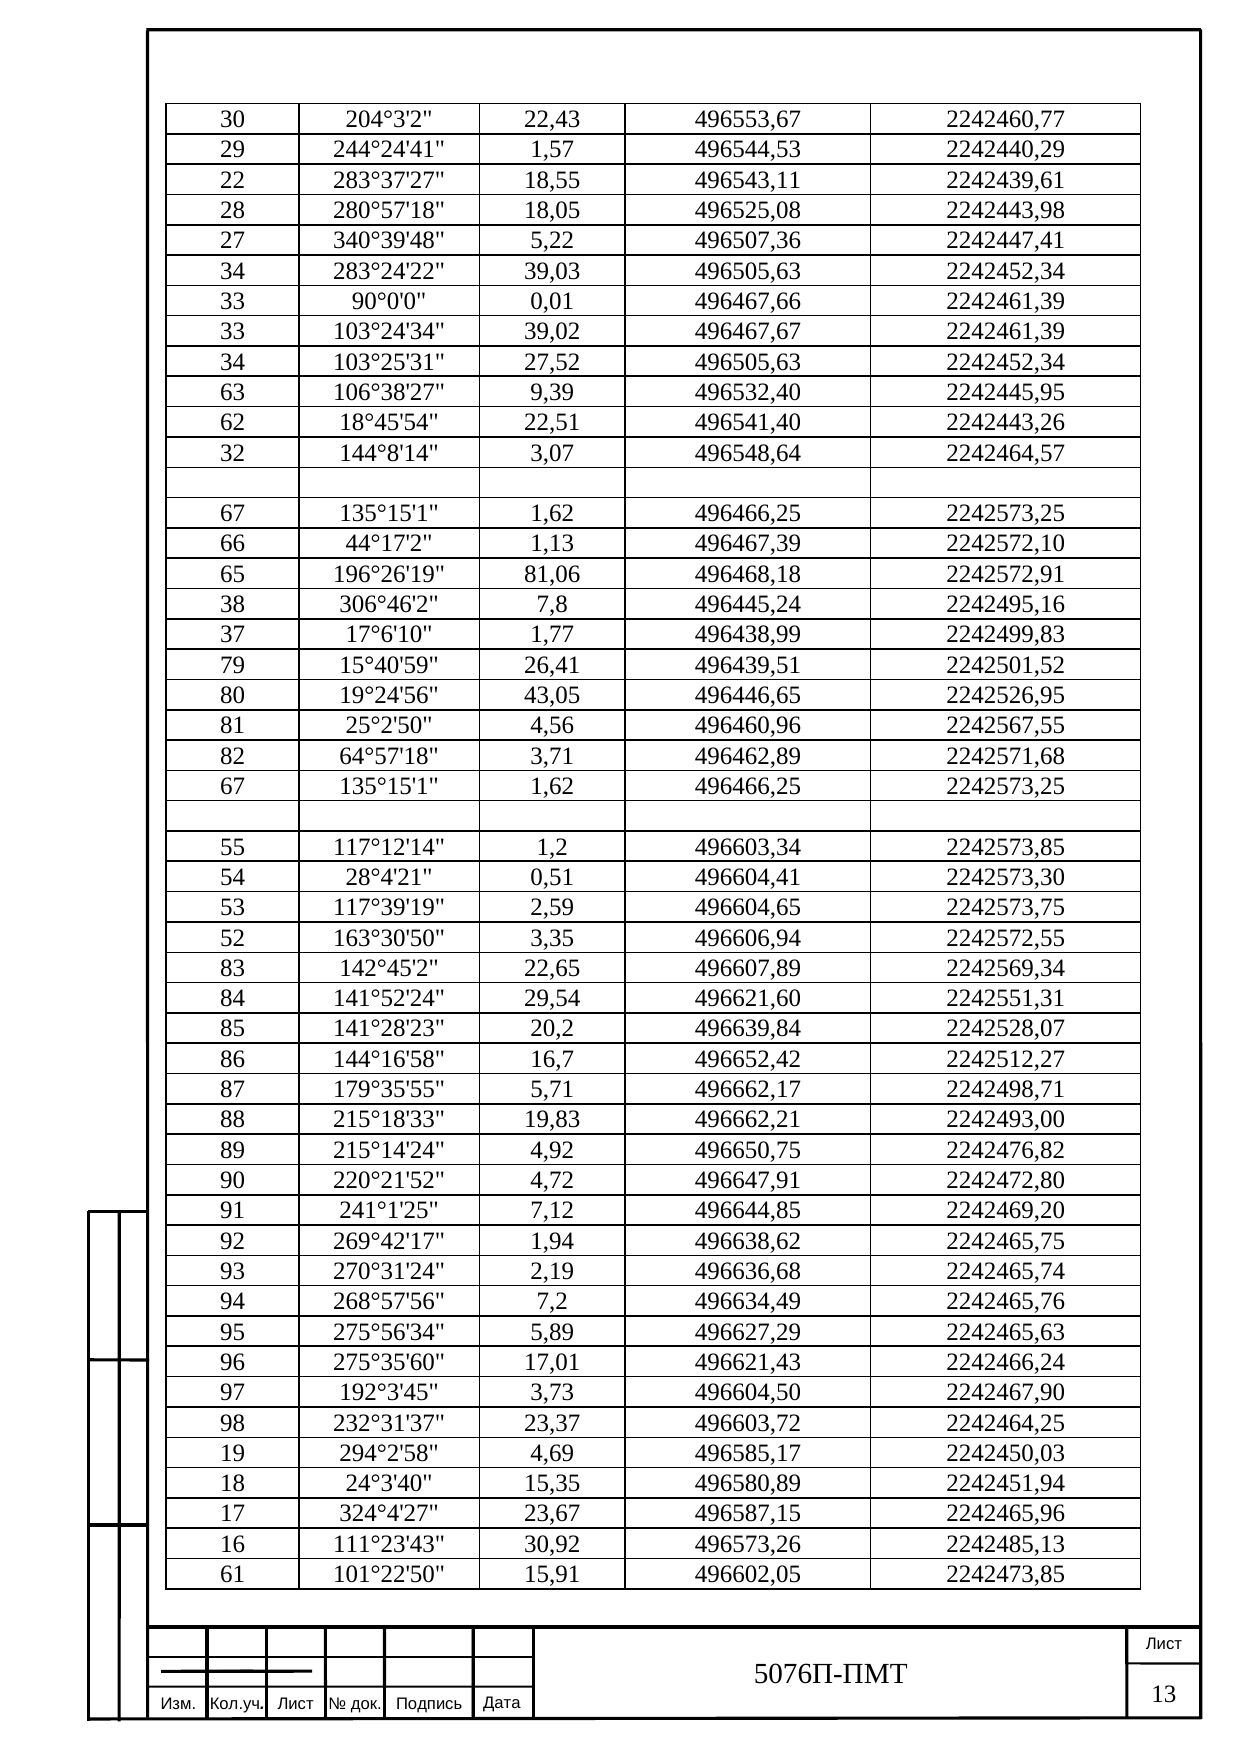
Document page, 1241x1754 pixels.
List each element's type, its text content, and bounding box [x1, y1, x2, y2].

table_cell 275°56'34" [300, 1317, 479, 1345]
table_cell 18,55 [480, 165, 624, 193]
table_cell 89 [167, 1135, 298, 1163]
table_cell 496467,67 [626, 316, 870, 345]
table_cell 106°38'27" [300, 377, 479, 406]
table_cell 27 [167, 226, 298, 254]
table_cell 324°4'27" [300, 1499, 479, 1527]
table_cell 103°25'31" [300, 347, 479, 375]
table_cell 32 [167, 438, 298, 466]
table_cell 19°24'56" [300, 680, 479, 709]
table_cell 95 [167, 1317, 298, 1345]
table_cell 2242440,29 [871, 135, 1140, 163]
table_cell 15,35 [480, 1468, 624, 1497]
table_cell 204°3'2" [300, 104, 479, 133]
table_cell 5,22 [480, 226, 624, 254]
table_cell 163°30'50" [300, 923, 479, 951]
table_cell 33 [167, 286, 298, 315]
table_cell 2242501,52 [871, 650, 1140, 678]
table_cell 65 [167, 559, 298, 588]
table_cell 496621,60 [626, 983, 870, 1012]
table_cell 34 [167, 347, 298, 375]
table_cell 496638,62 [626, 1226, 870, 1254]
table_cell 23,37 [480, 1408, 624, 1436]
table_cell 2242573,25 [871, 498, 1140, 527]
table_cell 2242465,63 [871, 1317, 1140, 1345]
table_cell 101°22'50" [300, 1559, 479, 1588]
table_cell 269°42'17" [300, 1226, 479, 1254]
table_cell 220°21'52" [300, 1165, 479, 1194]
table_cell 496602,05 [626, 1559, 870, 1588]
table_cell 4,56 [480, 711, 624, 739]
table_cell 496553,67 [626, 104, 870, 133]
table_cell [300, 801, 479, 830]
table_cell 2242498,71 [871, 1074, 1140, 1103]
table_cell 496652,42 [626, 1044, 870, 1073]
table_cell 2242472,80 [871, 1165, 1140, 1194]
table_cell 7,2 [480, 1286, 624, 1315]
table_cell 2242485,13 [871, 1529, 1140, 1558]
table_cell 80 [167, 680, 298, 709]
table_cell 43,05 [480, 680, 624, 709]
table_cell 81,06 [480, 559, 624, 588]
table_cell 37 [167, 620, 298, 648]
table_cell [626, 468, 870, 497]
table_cell 2242528,07 [871, 1014, 1140, 1042]
table_cell 82 [167, 741, 298, 769]
table_cell 496627,29 [626, 1317, 870, 1345]
table_cell 496460,96 [626, 711, 870, 739]
table_cell [626, 801, 870, 830]
table_cell 496467,66 [626, 286, 870, 315]
table_cell 33 [167, 316, 298, 345]
table_cell 2242473,85 [871, 1559, 1140, 1588]
table_cell 496606,94 [626, 923, 870, 951]
table_cell 496621,43 [626, 1347, 870, 1376]
table_cell 93 [167, 1256, 298, 1285]
table_cell 54 [167, 862, 298, 891]
table_cell 2242460,77 [871, 104, 1140, 133]
table_cell 94 [167, 1286, 298, 1315]
table_cell 22 [167, 165, 298, 193]
table_cell 15°40'59" [300, 650, 479, 678]
table_cell 16 [167, 1529, 298, 1558]
table_cell 55 [167, 832, 298, 860]
table_cell 1,62 [480, 498, 624, 527]
table_cell 496573,26 [626, 1529, 870, 1558]
table_cell 496439,51 [626, 650, 870, 678]
table_cell 79 [167, 650, 298, 678]
table_cell 25°2'50" [300, 711, 479, 739]
table_cell 2242551,31 [871, 983, 1140, 1012]
table_cell 2242573,30 [871, 862, 1140, 891]
table_cell 496603,72 [626, 1408, 870, 1436]
table_cell 22,43 [480, 104, 624, 133]
table_cell 2242465,76 [871, 1286, 1140, 1315]
table_cell 2242439,61 [871, 165, 1140, 193]
table_cell 61 [167, 1559, 298, 1588]
table_cell 268°57'56" [300, 1286, 479, 1315]
table_cell 2242465,74 [871, 1256, 1140, 1285]
table_cell 96 [167, 1347, 298, 1376]
table_cell 17 [167, 1499, 298, 1527]
table_cell 496587,15 [626, 1499, 870, 1527]
table_cell 67 [167, 498, 298, 527]
table_cell 496548,64 [626, 438, 870, 466]
table_cell 280°57'18" [300, 195, 479, 224]
table_cell 2242495,16 [871, 589, 1140, 618]
table_cell 53 [167, 892, 298, 921]
table_cell 2242461,39 [871, 316, 1140, 345]
table_cell 241°1'25" [300, 1196, 479, 1224]
table_cell 496541,40 [626, 407, 870, 436]
table_cell 496644,85 [626, 1196, 870, 1224]
table_cell 496639,84 [626, 1014, 870, 1042]
table_cell 81 [167, 711, 298, 739]
table_cell 62 [167, 407, 298, 436]
table_cell 496647,91 [626, 1165, 870, 1194]
table_cell 20,2 [480, 1014, 624, 1042]
table_cell 17,01 [480, 1347, 624, 1376]
table_cell 1,2 [480, 832, 624, 860]
table_cell 92 [167, 1226, 298, 1254]
table_cell 496543,11 [626, 165, 870, 193]
table_cell 88 [167, 1105, 298, 1133]
table_cell 2242526,95 [871, 680, 1140, 709]
table_cell 44°17'2" [300, 529, 479, 557]
table_cell 496445,24 [626, 589, 870, 618]
table_cell 496532,40 [626, 377, 870, 406]
table_cell 5,71 [480, 1074, 624, 1103]
table_cell 64°57'18" [300, 741, 479, 769]
table_cell 97 [167, 1377, 298, 1406]
table_cell 2242572,55 [871, 923, 1140, 951]
table_cell 2242452,34 [871, 347, 1140, 375]
table_cell 1,57 [480, 135, 624, 163]
table_cell 83 [167, 953, 298, 982]
table_cell 2242465,75 [871, 1226, 1140, 1254]
table_cell 28°4'21" [300, 862, 479, 891]
table_cell 111°23'43" [300, 1529, 479, 1558]
table_cell 0,51 [480, 862, 624, 891]
table_cell 2242465,96 [871, 1499, 1140, 1527]
table_cell 496505,63 [626, 347, 870, 375]
table_cell 85 [167, 1014, 298, 1042]
table_cell 7,8 [480, 589, 624, 618]
table_cell 2242512,27 [871, 1044, 1140, 1073]
table_cell 141°52'24" [300, 983, 479, 1012]
table_cell 3,71 [480, 741, 624, 769]
table_cell 27,52 [480, 347, 624, 375]
table_cell 30,92 [480, 1529, 624, 1558]
table_cell 52 [167, 923, 298, 951]
table_cell 28 [167, 195, 298, 224]
table_cell 141°28'23" [300, 1014, 479, 1042]
table_cell 244°24'41" [300, 135, 479, 163]
table_cell 4,69 [480, 1438, 624, 1467]
table_cell 2242464,25 [871, 1408, 1140, 1436]
table_cell 117°12'14" [300, 832, 479, 860]
table_cell [871, 801, 1140, 830]
table_cell 232°31'37" [300, 1408, 479, 1436]
table_cell 7,12 [480, 1196, 624, 1224]
table_cell 2242461,39 [871, 286, 1140, 315]
table_cell 496438,99 [626, 620, 870, 648]
table_cell 90 [167, 1165, 298, 1194]
table_cell 22,51 [480, 407, 624, 436]
table_cell 496446,65 [626, 680, 870, 709]
table_cell 9,39 [480, 377, 624, 406]
table_cell 2242447,41 [871, 226, 1140, 254]
table_cell 1,77 [480, 620, 624, 648]
table_cell 1,13 [480, 529, 624, 557]
table_cell 496544,53 [626, 135, 870, 163]
table_cell 2242452,34 [871, 256, 1140, 284]
table_cell 18°45'54" [300, 407, 479, 436]
table_cell 24°3'40" [300, 1468, 479, 1497]
table_cell 87 [167, 1074, 298, 1103]
table_cell 135°15'1" [300, 498, 479, 527]
table_cell 270°31'24" [300, 1256, 479, 1285]
table_cell 306°46'2" [300, 589, 479, 618]
table_cell 496580,89 [626, 1468, 870, 1497]
table_cell 142°45'2" [300, 953, 479, 982]
table_cell 91 [167, 1196, 298, 1224]
table_cell 66 [167, 529, 298, 557]
table_cell 294°2'58" [300, 1438, 479, 1467]
table_cell 39,03 [480, 256, 624, 284]
table_cell 192°3'45" [300, 1377, 479, 1406]
table_cell 2242571,68 [871, 741, 1140, 769]
table_cell 496462,89 [626, 741, 870, 769]
table_cell 496662,17 [626, 1074, 870, 1103]
table_cell 496607,89 [626, 953, 870, 982]
table_cell 3,73 [480, 1377, 624, 1406]
table_cell 16,7 [480, 1044, 624, 1073]
table_cell 144°16'58" [300, 1044, 479, 1073]
table_cell 2242464,57 [871, 438, 1140, 466]
table_cell 39,02 [480, 316, 624, 345]
table_cell 496467,39 [626, 529, 870, 557]
table_cell 23,67 [480, 1499, 624, 1527]
table_cell 18,05 [480, 195, 624, 224]
table_cell 38 [167, 589, 298, 618]
table_cell 496634,49 [626, 1286, 870, 1315]
table_cell 144°8'14" [300, 438, 479, 466]
table_cell 2242451,94 [871, 1468, 1140, 1497]
table_cell 275°35'60" [300, 1347, 479, 1376]
table_cell 2242493,00 [871, 1105, 1140, 1133]
table_cell 496468,18 [626, 559, 870, 588]
table_cell 2242443,98 [871, 195, 1140, 224]
table_cell [480, 468, 624, 497]
table_cell 496507,36 [626, 226, 870, 254]
table_cell 135°15'1" [300, 771, 479, 800]
table_cell 17°6'10" [300, 620, 479, 648]
table_cell 496466,25 [626, 771, 870, 800]
table_cell 3,07 [480, 438, 624, 466]
table_cell 283°37'27" [300, 165, 479, 193]
table_cell 496604,50 [626, 1377, 870, 1406]
table_cell 2242469,20 [871, 1196, 1140, 1224]
table_cell 2242572,10 [871, 529, 1140, 557]
table_cell 196°26'19" [300, 559, 479, 588]
table_cell 496604,41 [626, 862, 870, 891]
table_cell 340°39'48" [300, 226, 479, 254]
table_cell 84 [167, 983, 298, 1012]
table_cell 30 [167, 104, 298, 133]
table_cell 283°24'22" [300, 256, 479, 284]
table_cell 4,72 [480, 1165, 624, 1194]
table_cell 2242467,90 [871, 1377, 1140, 1406]
table_cell 18 [167, 1468, 298, 1497]
table_cell 0,01 [480, 286, 624, 315]
table_cell 4,92 [480, 1135, 624, 1163]
table_cell 215°14'24" [300, 1135, 479, 1163]
table_cell 19,83 [480, 1105, 624, 1133]
table_cell 2242573,25 [871, 771, 1140, 800]
table_cell 496604,65 [626, 892, 870, 921]
table_cell 3,35 [480, 923, 624, 951]
table_cell 29 [167, 135, 298, 163]
table_cell 2242499,83 [871, 620, 1140, 648]
table_cell 103°24'34" [300, 316, 479, 345]
table_cell 2242573,75 [871, 892, 1140, 921]
table_cell 86 [167, 1044, 298, 1073]
table_cell 496525,08 [626, 195, 870, 224]
table_cell 1,62 [480, 771, 624, 800]
table_cell 496466,25 [626, 498, 870, 527]
table_cell 2,19 [480, 1256, 624, 1285]
table_cell 2242445,95 [871, 377, 1140, 406]
table_cell 2242450,03 [871, 1438, 1140, 1467]
table_cell 34 [167, 256, 298, 284]
table_cell 496636,68 [626, 1256, 870, 1285]
table_cell 2242569,34 [871, 953, 1140, 982]
table_cell [167, 468, 298, 497]
table_cell 26,41 [480, 650, 624, 678]
table_cell 5,89 [480, 1317, 624, 1345]
table_cell 1,94 [480, 1226, 624, 1254]
table_cell 15,91 [480, 1559, 624, 1588]
table_cell 496650,75 [626, 1135, 870, 1163]
table_cell 2242572,91 [871, 559, 1140, 588]
table_cell 179°35'55" [300, 1074, 479, 1103]
table_cell 496585,17 [626, 1438, 870, 1467]
table_cell [480, 801, 624, 830]
table_cell 98 [167, 1408, 298, 1436]
table_cell [871, 468, 1140, 497]
table_cell 2242476,82 [871, 1135, 1140, 1163]
table_cell [167, 801, 298, 830]
table_cell 2242573,85 [871, 832, 1140, 860]
table_cell 22,65 [480, 953, 624, 982]
table_cell 90°0'0" [300, 286, 479, 315]
table_cell 2242567,55 [871, 711, 1140, 739]
table_cell 496662,21 [626, 1105, 870, 1133]
table_cell 29,54 [480, 983, 624, 1012]
table_cell 117°39'19" [300, 892, 479, 921]
table_cell 496603,34 [626, 832, 870, 860]
table_cell 2,59 [480, 892, 624, 921]
table_cell 19 [167, 1438, 298, 1467]
table_cell 2242443,26 [871, 407, 1140, 436]
table_cell [300, 468, 479, 497]
table_cell 67 [167, 771, 298, 800]
table_cell 63 [167, 377, 298, 406]
table_cell 496505,63 [626, 256, 870, 284]
table_cell 2242466,24 [871, 1347, 1140, 1376]
table_cell 215°18'33" [300, 1105, 479, 1133]
